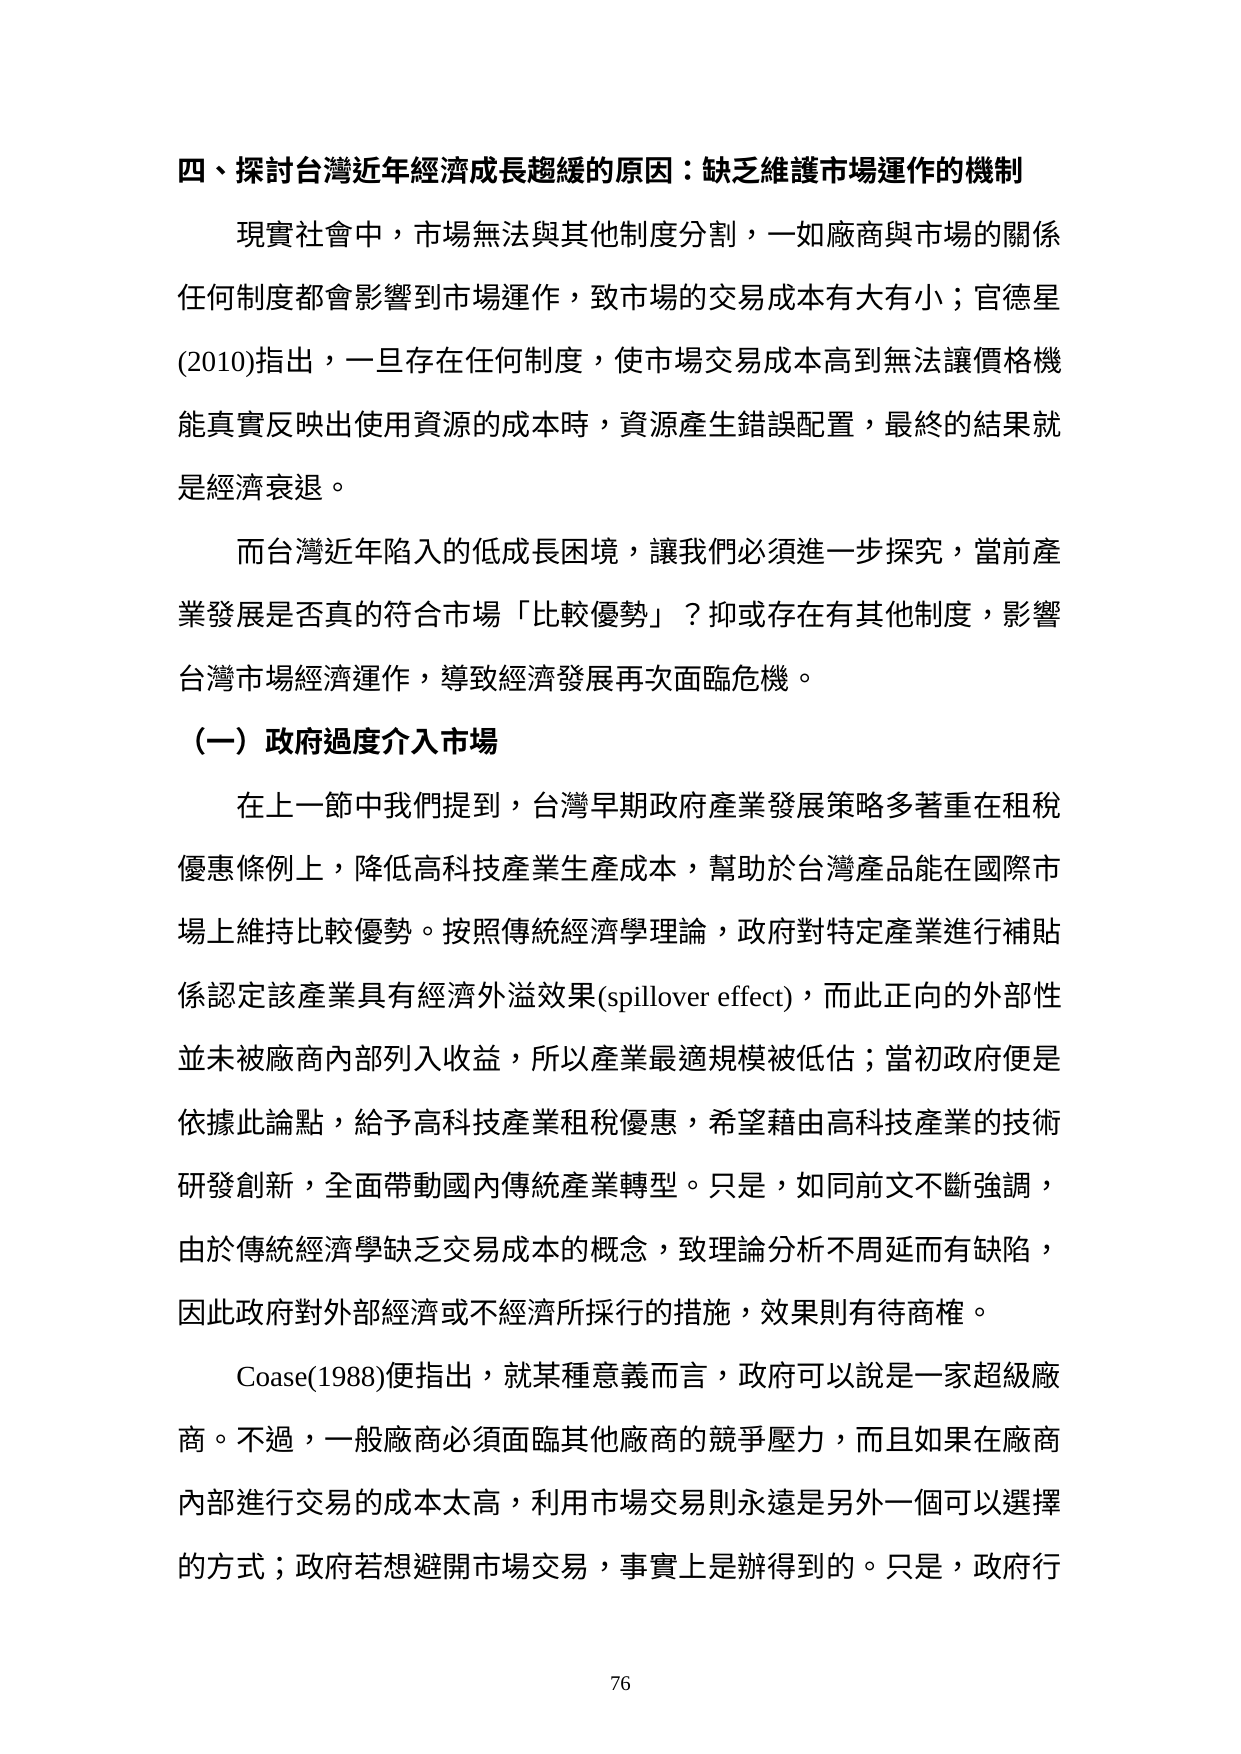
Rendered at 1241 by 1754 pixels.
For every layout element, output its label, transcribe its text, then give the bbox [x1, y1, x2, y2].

text 在上一節中我們提到，台灣早期政府產業發展策略多著重在租稅優惠條例上，降低高科技產業生產成本，幫助於台灣產品能在國際市場上維持比較優勢。按照傳統經濟學理論，政府對特定產業進行補貼，係認定該產業具有經濟外溢效果(spillover effect)，而此正向的外部性並未被廠商內部列入收益，所以產業最適規模被低估；當初政府便是依據此論點，給予高科技產業租稅優惠，希望藉由高科技產業的技術研發創新，全面帶動國內傳統產業轉型。只是，如同前文不斷強調，由於傳統經濟學缺乏交易成本的概念，致理論分析不周延而有缺陷，因此政府對外部經濟或不經濟所採行的措施，效果則有待商榷。 [177, 782, 1063, 1332]
text 現實社會中，市場無法與其他制度分割，一如廠商與市場的關係，任何制度都會影響到市場運作，致市場的交易成本有大有小；官德星(2010)指出，一旦存在任何制度，使市場交易成本高到無法讓價格機能真實反映出使用資源的成本時，資源產生錯誤配置，最終的結果就是經濟衰退。 [177, 211, 1063, 507]
text 四、探討台灣近年經濟成長趨緩的原因：缺乏維護市場運作的機制 [177, 148, 1063, 190]
text （一）政府過度介入市場 [177, 719, 1063, 761]
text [177, 1353, 1063, 1586]
text 而台灣近年陷入的低成長困境，讓我們必須進一步探究，當前產業發展是否真的符合市場「比較優勢」？抑或存在有其他制度，影響台灣市場經濟運作，導致經濟發展再次面臨危機。 [177, 528, 1063, 697]
